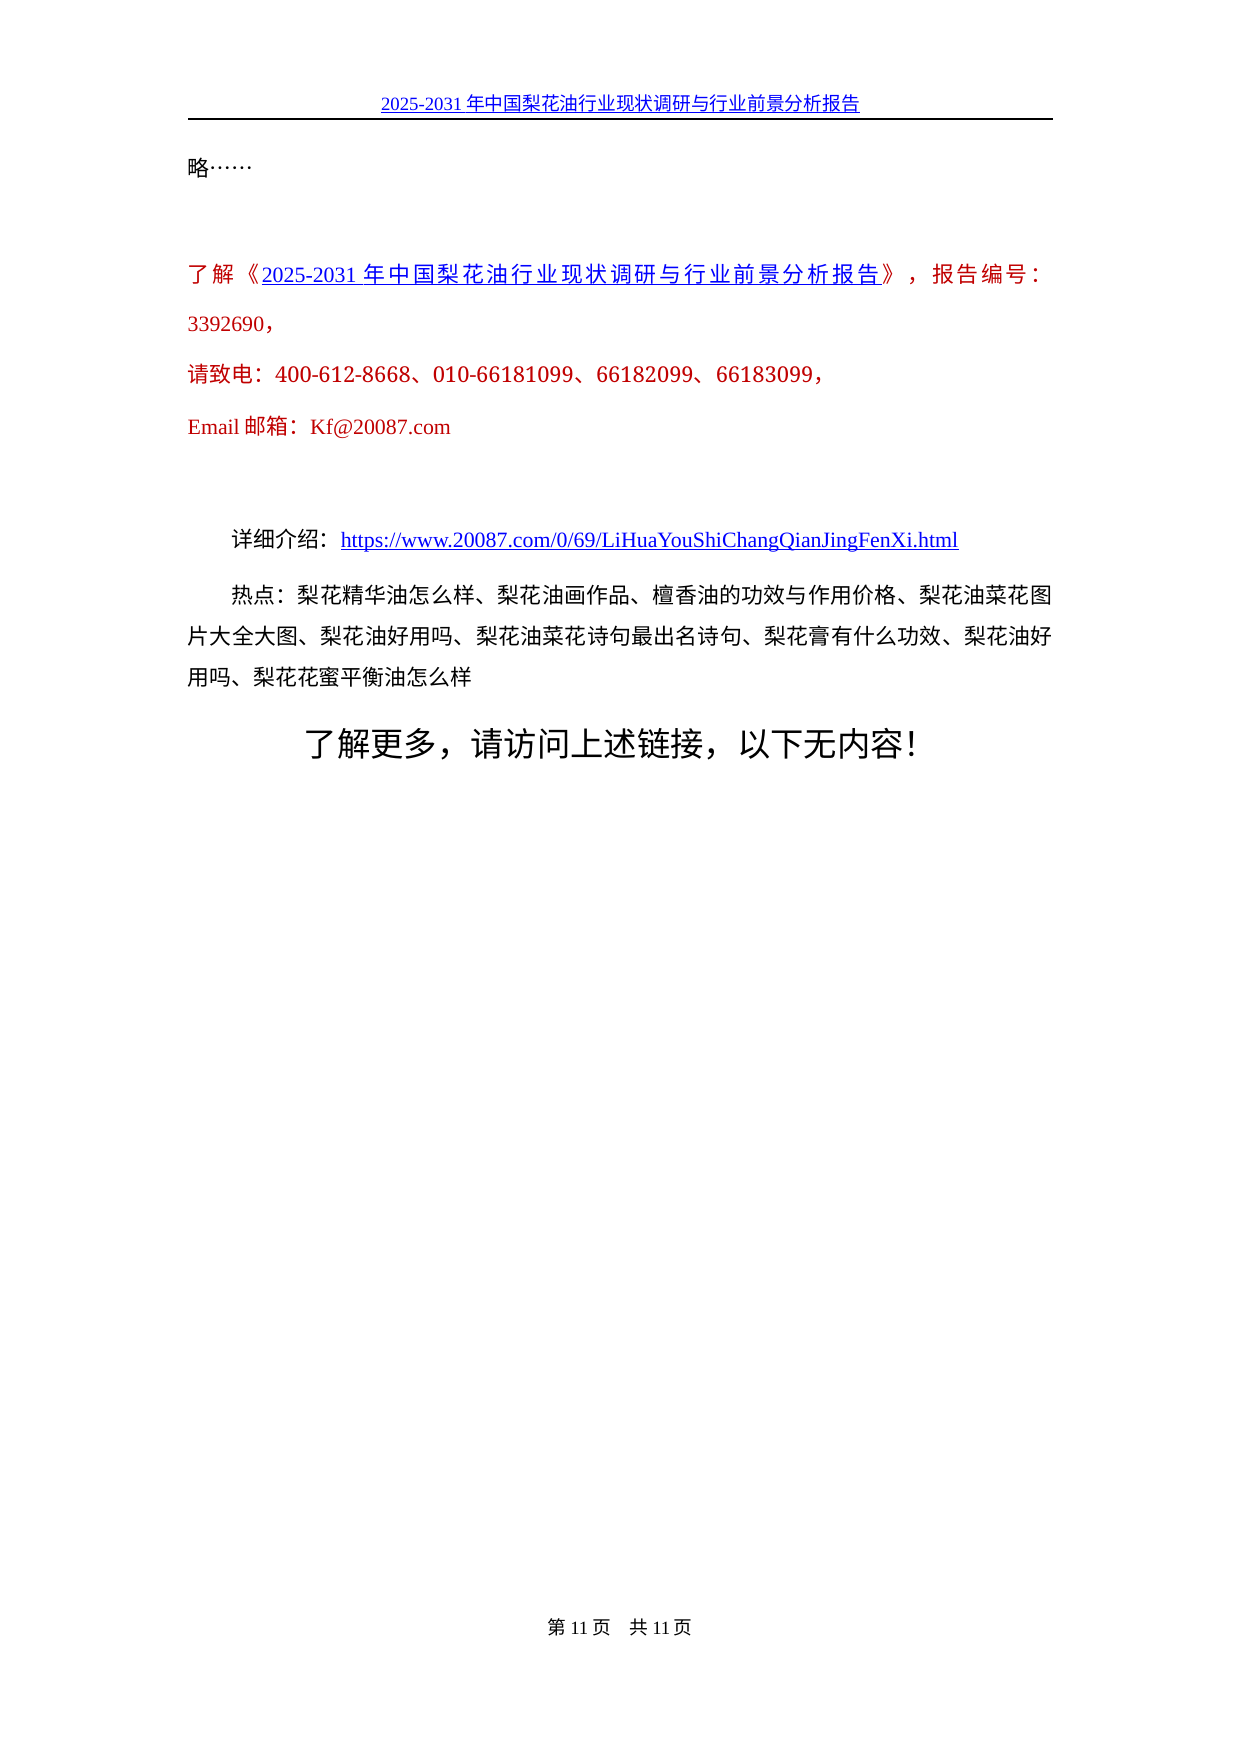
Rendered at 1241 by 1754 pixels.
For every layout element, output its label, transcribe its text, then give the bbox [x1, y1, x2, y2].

text 请致电：400-612-8668、010-66181099、66182099、66183099， [187, 357, 1053, 389]
text 热点：梨花精华油怎么样、梨花油画作品、檀香油的功效与作用价格、梨花油菜花图片大全大图、梨花油好用吗、梨花油菜花诗句最出名诗句、梨花膏有什么功效、梨花油好用吗、梨花花蜜平衡油怎么样 [187, 578, 1053, 692]
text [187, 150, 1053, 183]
title 了解更多，请访问上述链接，以下无内容！ [187, 709, 1053, 774]
text 了解《2025-2031年中国梨花油行业现状调研与行业前景分析报告》，报告编号：3392690， [187, 257, 1053, 338]
text Email邮箱：Kf@20087.com [187, 408, 1053, 441]
text 详细介绍：https://www.20087.com/0/69/LiHuaYouShiChangQianJingFenXi.html [187, 521, 1053, 554]
